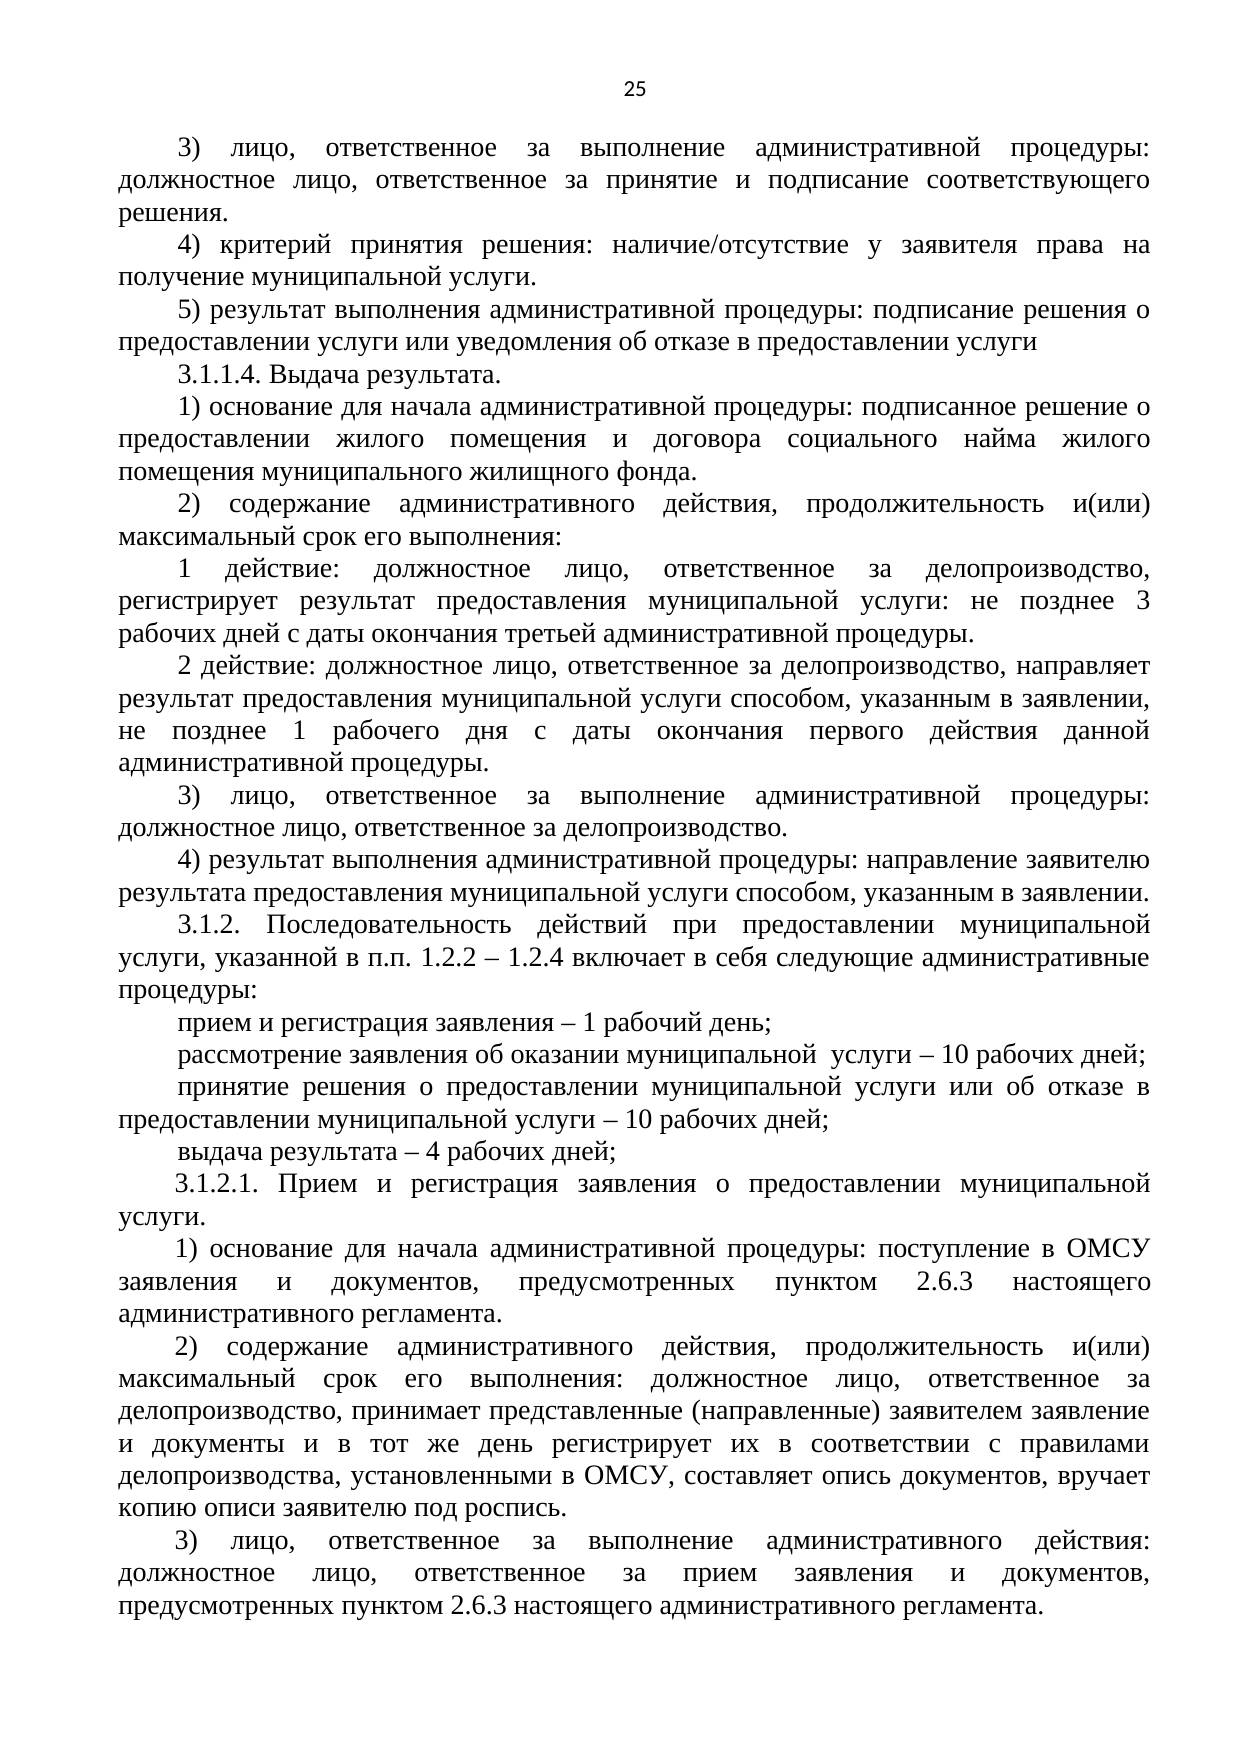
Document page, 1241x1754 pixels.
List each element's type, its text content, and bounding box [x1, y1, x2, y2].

text рассмотрение заявления об оказании муниципальной услуги – 10 рабочих дней; [118, 1037, 1152, 1069]
text принятие решения о предоставлении муниципальной услуги или об отказе в предоставлении муниципальной услуги – 10 рабочих дней; [118, 1069, 1152, 1134]
text 1) основание для начала административной процедуры: подписанное решение о предоставлении жилого помещения и договора социального найма жилого помещения муниципального жилищного фонда. [118, 389, 1152, 486]
text 3) лицо, ответственное за выполнение административной процедуры: должностное лицо, ответственное за делопроизводство. [118, 778, 1152, 843]
text 3.1.2.1. Прием и регистрация заявления о предоставлении муниципальной услуги. [118, 1167, 1152, 1231]
text 3.1.2. Последовательность действий при предоставлении муниципальной услуги, указанной в п.п. 1.2.2 – 1.2.4 включает в себя следующие административные процедуры: [118, 907, 1152, 1004]
text 4) результат выполнения административной процедуры: направление заявителю результата предоставления муниципальной услуги способом, указанным в заявлении. [118, 843, 1152, 907]
text 2) содержание административного действия, продолжительность и(или) максимальный срок его выполнения: должностное лицо, ответственное за делопроизводство, принимает представленные (направленные) заявителем заявление и документы и в тот же день регистрирует их в соответствии с правилами делопроизводства, установленными в ОМСУ, составляет опись документов, вручает копию описи заявителю под роспись. [118, 1328, 1152, 1523]
text 1 действие: должностное лицо, ответственное за делопроизводство, регистрирует результат предоставления муниципальной услуги: не позднее 3 рабочих дней с даты окончания третьей административной процедуры. [118, 551, 1152, 648]
text выдача результата – 4 рабочих дней; [118, 1134, 1152, 1167]
text 3) лицо, ответственное за выполнение административной процедуры: должностное лицо, ответственное за принятие и подписание соответствующего решения. [118, 130, 1152, 227]
text 2) содержание административного действия, продолжительность и(или) максимальный срок его выполнения: [118, 486, 1152, 551]
text 4) критерий принятия решения: наличие/отсутствие у заявителя права на получение муниципальной услуги. [118, 227, 1152, 292]
text 1) основание для начала административной процедуры: поступление в ОМСУ заявления и документов, предусмотренных пунктом 2.6.3 настоящего административного регламента. [118, 1231, 1152, 1328]
text 3.1.1.4. Выдача результата. [118, 357, 1152, 389]
text 3) лицо, ответственное за выполнение административного действия: должностное лицо, ответственное за прием заявления и документов, предусмотренных пунктом 2.6.3 настоящего административного регламента. [118, 1523, 1152, 1620]
text 2 действие: должностное лицо, ответственное за делопроизводство, направляет результат предоставления муниципальной услуги способом, указанным в заявлении, не позднее 1 рабочего дня с даты окончания первого действия данной административной процедуры. [118, 648, 1152, 778]
text 5) результат выполнения административной процедуры: подписание решения о предоставлении услуги или уведомления об отказе в предоставлении услуги [118, 292, 1152, 357]
text прием и регистрация заявления – 1 рабочий день; [118, 1004, 1152, 1037]
